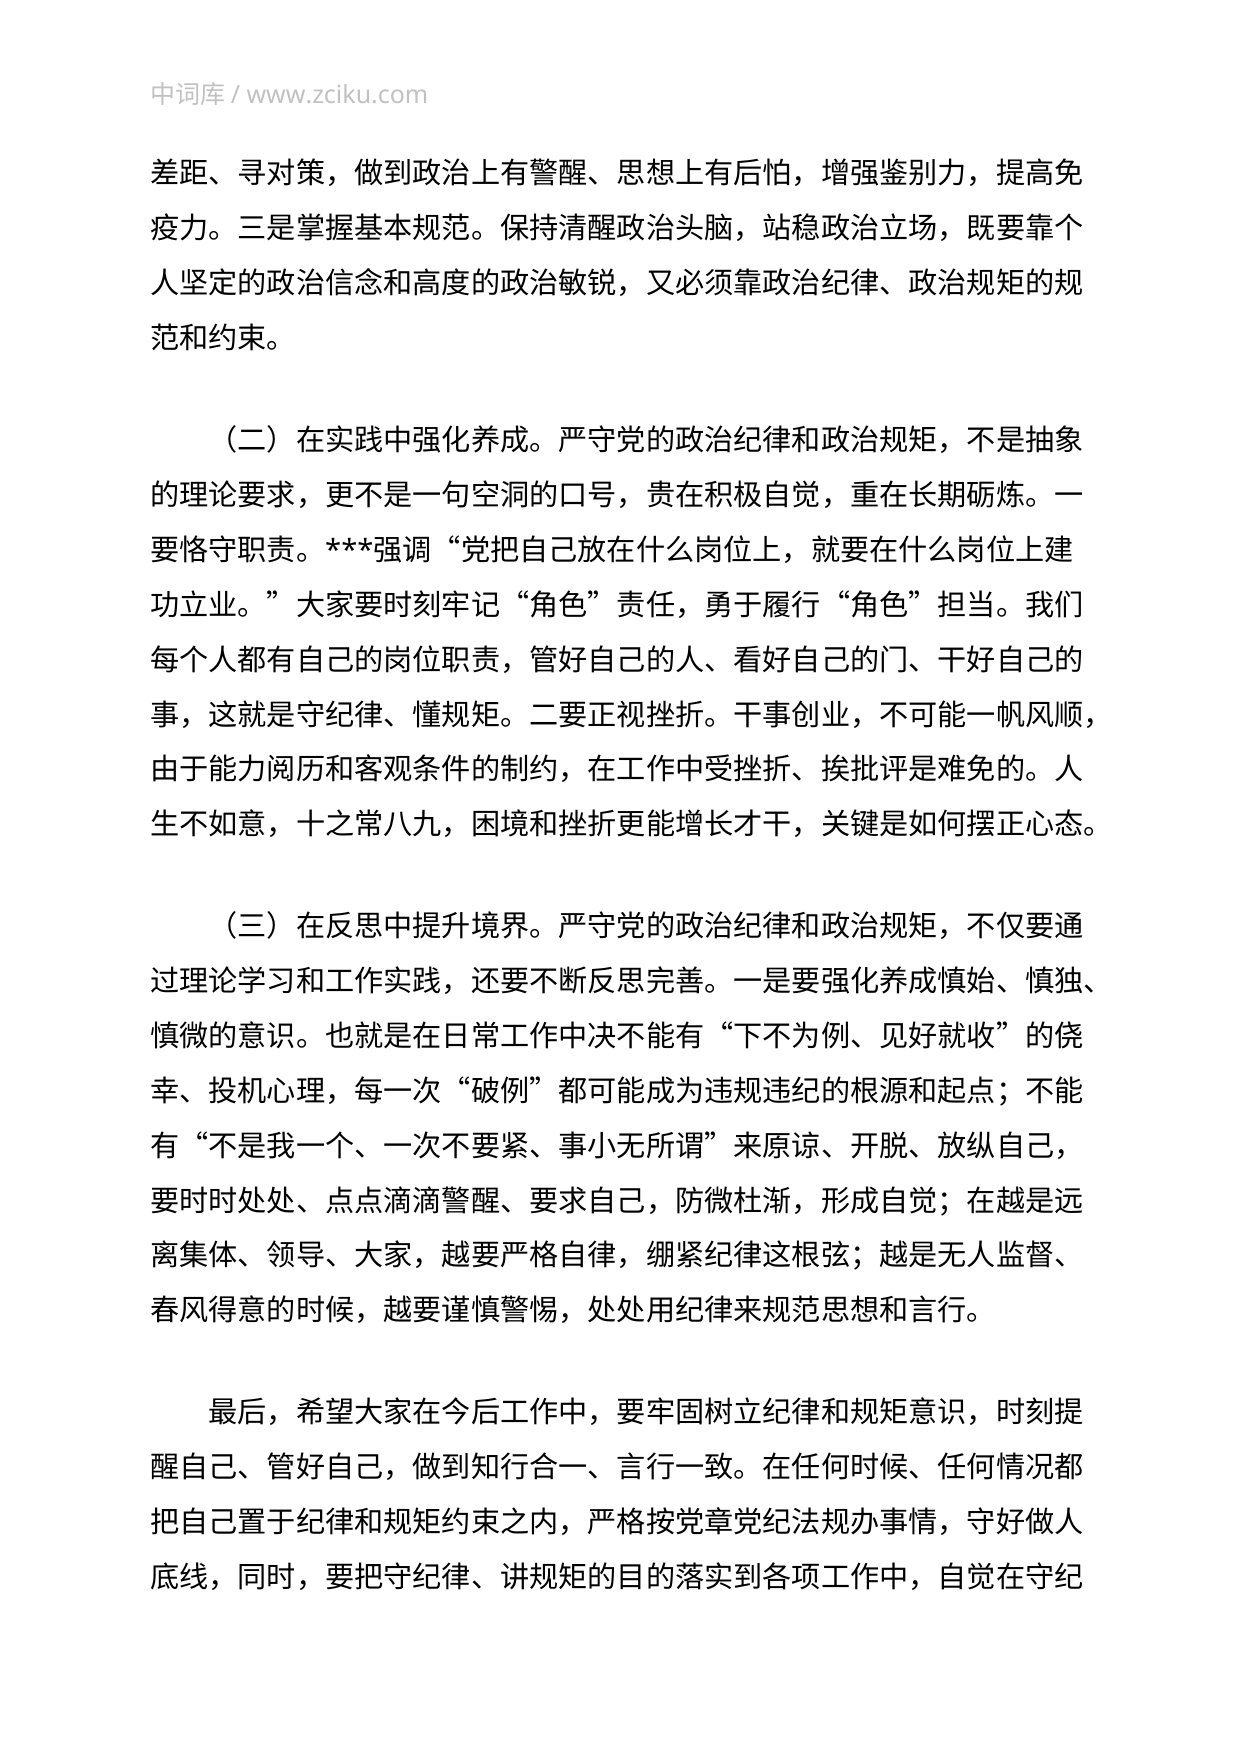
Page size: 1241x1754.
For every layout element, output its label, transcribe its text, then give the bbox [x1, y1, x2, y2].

text （三）在反思中提升境界。严守党的政治纪律和政治规矩，不仅要通过理论学习和工作实践，还要不断反思完善。一是要强化养成慎始、慎独、慎微的意识。也就是在日常工作中决不能有“下不为例、见好就收”的侥幸、投机心理，每一次“破例”都可能成为违规违纪的根源和起点；不能有“不是我一个、一次不要紧、事小无所谓”来原谅、开脱、放纵自己，要时时处处、点点滴滴警醒、要求自己，防微杜渐，形成自觉；在越是远离集体、领导、大家，越要严格自律，绷紧纪律这根弦；越是无人监督、春风得意的时候，越要谨慎警惕，处处用纪律来规范思想和言行。 [150, 903, 1090, 1329]
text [150, 1389, 1090, 1596]
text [150, 150, 1090, 357]
text （二）在实践中强化养成。严守党的政治纪律和政治规矩，不是抽象的理论要求，更不是一句空洞的口号，贵在积极自觉，重在长期砺炼。一要恪守职责。***强调“党把自己放在什么岗位上，就要在什么岗位上建功立业。”大家要时刻牢记“角色”责任，勇于履行“角色”担当。我们每个人都有自己的岗位职责，管好自己的人、看好自己的门、干好自己的事，这就是守纪律、懂规矩。二要正视挫折。干事创业，不可能一帆风顺，由于能力阅历和客观条件的制约，在工作中受挫折、挨批评是难免的。人生不如意，十之常八九，困境和挫折更能增长才干，关键是如何摆正心态。 [150, 416, 1090, 843]
